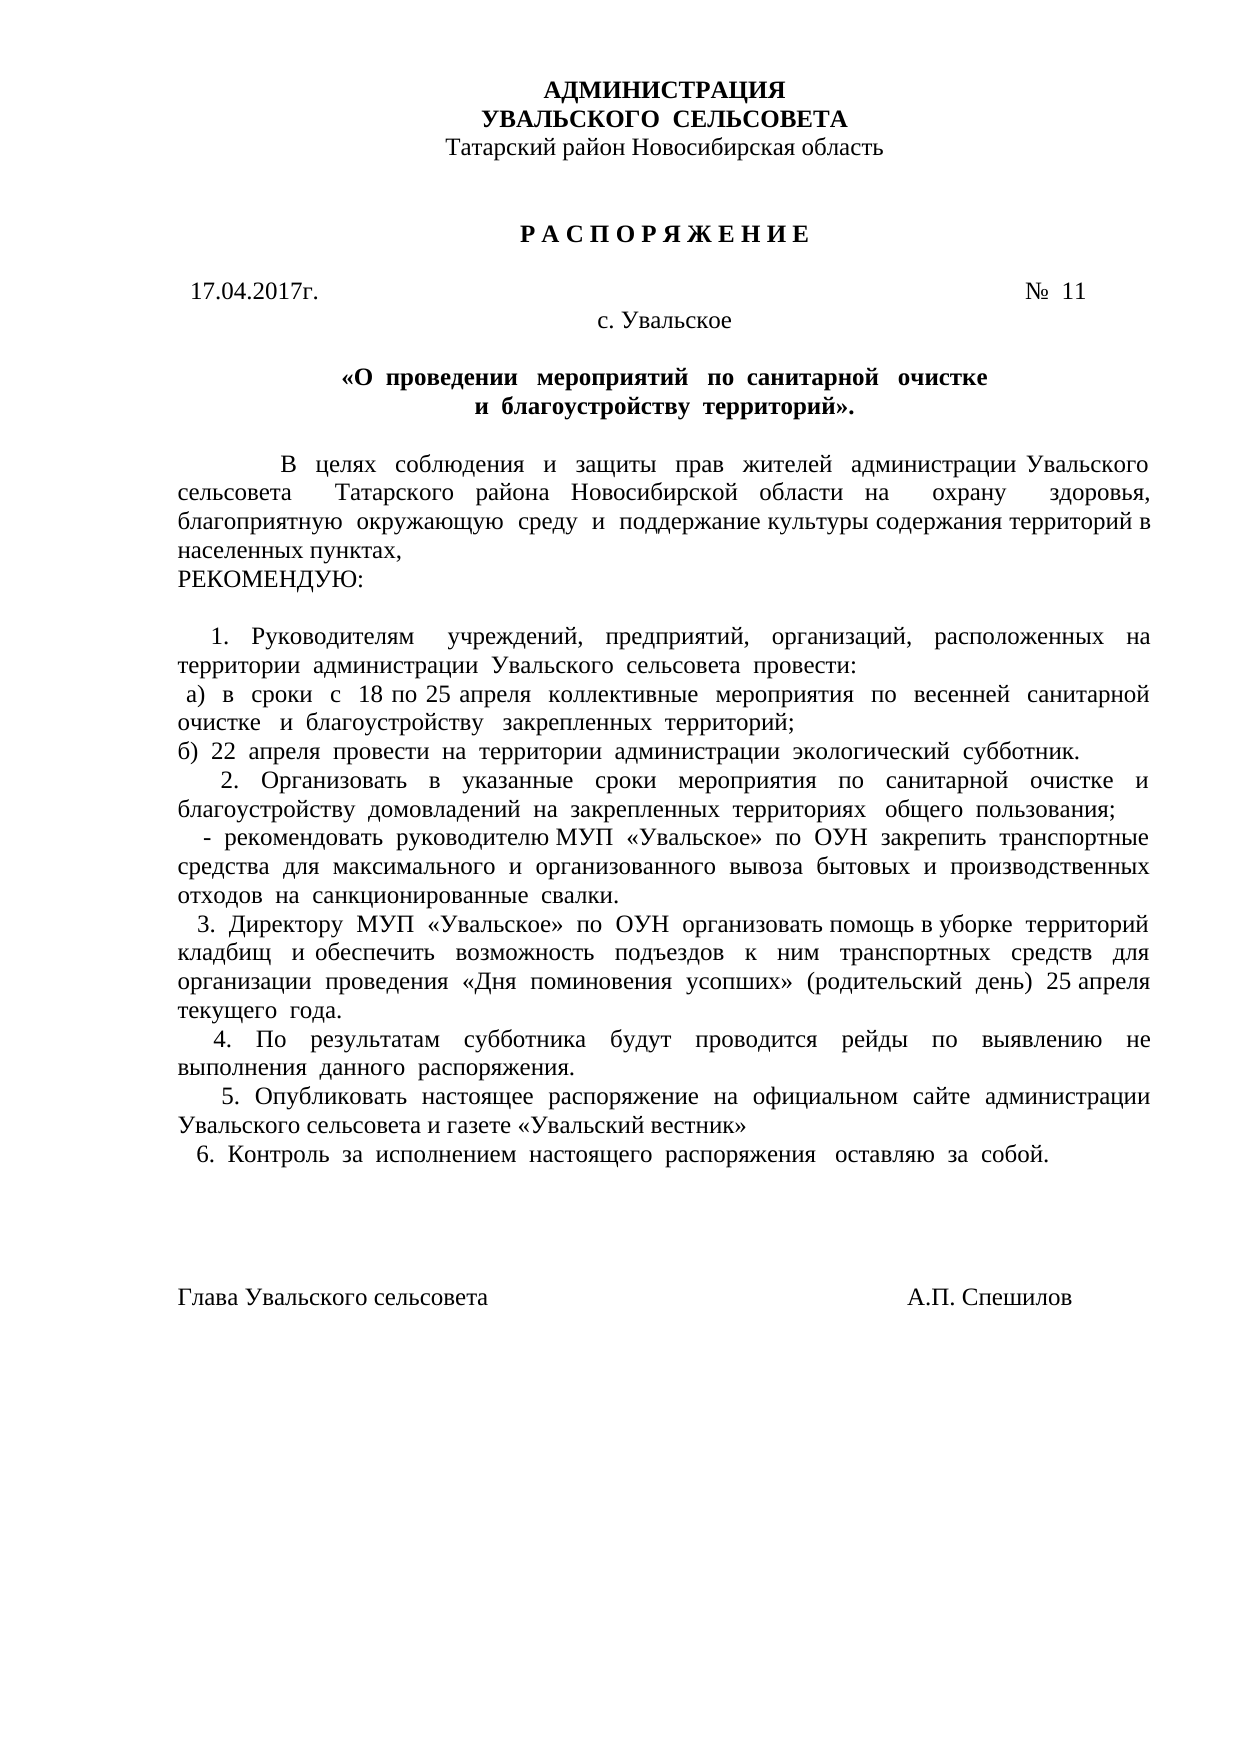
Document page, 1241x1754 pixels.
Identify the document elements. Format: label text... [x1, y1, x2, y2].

text РЕКОМЕНДУЮ: [177, 564, 1152, 592]
text 2. Организовать в указанные сроки мероприятия по санитарной очистке и благоустройству домовладений на закрепленных территориях общего пользования; [177, 765, 1152, 822]
text а) в сроки с 18 по 25 апреля коллективные мероприятия по весенней санитарной очистке и благоустройству закрепленных территорий; [177, 679, 1152, 736]
text В целях соблюдения и защиты прав жителей администрации Увальского сельсовета Татарского района Новосибирской области на охрану здоровья, благоприятную окружающую среду и поддержание культуры содержания территорий в населенных пунктах, [177, 449, 1152, 564]
text Татарский район Новосибирская область [177, 132, 1152, 161]
text б) 22 апреля провести на территории администрации экологический субботник. [177, 736, 1152, 765]
text - рекомендовать руководителю МУП «Увальское» по ОУН закрепить транспортные средства для максимального и организованного вывоза бытовых и производственных отходов на санкционированные свалки. [177, 822, 1152, 909]
text с. Увальское [177, 305, 1152, 334]
text 4. По результатам субботника будут проводится рейды по выявлению не выполнения данного распоряжения. [177, 1024, 1152, 1081]
text 3. Директору МУП «Увальское» по ОУН организовать помощь в уборке территорий кладбищ и обеспечить возможность подъездов к ним транспортных средств для организации проведения «Дня поминовения усопших» (родительский день) 25 апреля текущего года. [177, 909, 1152, 1024]
text Глава Увальского сельсовета А.П. Спешилов [177, 1282, 1152, 1311]
text 5. Опубликовать настоящее распоряжение на официальном сайте администрации Увальского сельсовета и газете «Увальский вестник» [177, 1081, 1152, 1139]
text АДМИНИСТРАЦИЯ [177, 75, 1152, 104]
text и благоустройству территорий». [177, 391, 1152, 420]
text УВАЛЬСКОГО СЕЛЬСОВЕТА [177, 104, 1152, 132]
text 6. Контроль за исполнением настоящего распоряжения оставляю за собой. [177, 1139, 1152, 1167]
text 17.04.2017г. № 11 [177, 276, 1152, 305]
text 1. Руководителям учреждений, предприятий, организаций, расположенных на территории администрации Увальского сельсовета провести: [177, 621, 1152, 679]
text «О проведении мероприятий по санитарной очистке [177, 362, 1152, 391]
text Р А С П О Р Я Ж Е Н И Е [177, 219, 1152, 247]
